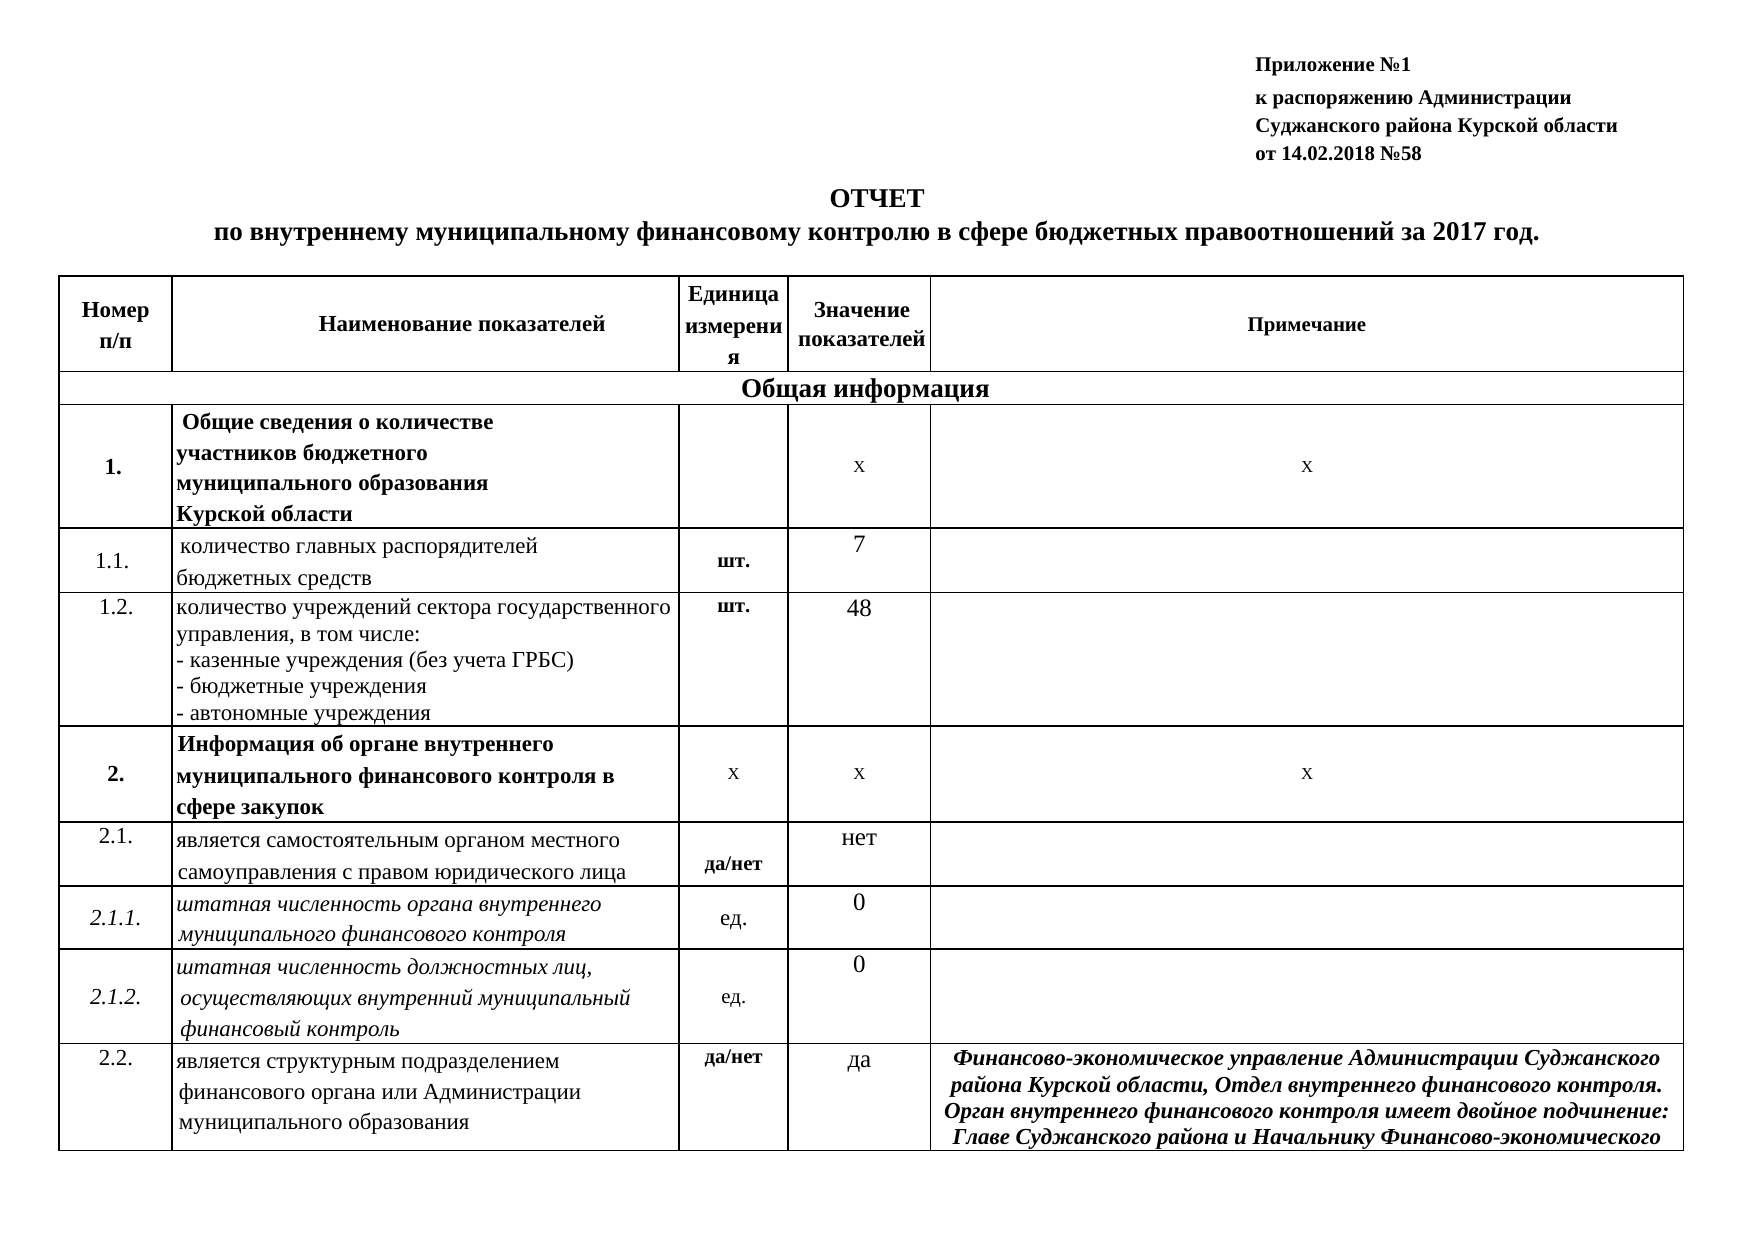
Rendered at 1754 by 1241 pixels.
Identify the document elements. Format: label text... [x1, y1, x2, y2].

table_cell [931, 593, 1683, 725]
text к распоряжению Администрации Суджанского района Курской области от 14.02.2018 №58 [1255, 82, 1636, 166]
table_cell 2.1.2. [60, 950, 171, 1043]
table_cell 2.2. [60, 1044, 171, 1150]
table_cell X [680, 727, 787, 821]
table_cell нет [789, 823, 930, 885]
table_cell ед. [680, 950, 787, 1043]
table_cell 48 [789, 593, 930, 725]
table_cell да/нет [680, 823, 787, 885]
table_cell Общая информация [60, 372, 1683, 403]
table_cell шт. [680, 593, 787, 725]
table_cell штатная численность органа внутреннего муниципального финансового контроля [173, 887, 678, 948]
table_cell [931, 529, 1683, 592]
table_header Примечание [931, 277, 1683, 371]
table_cell шт. [680, 529, 787, 592]
table_cell [931, 823, 1683, 885]
table_cell 1.2. [60, 593, 171, 725]
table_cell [173, 1044, 678, 1150]
table_cell количество учреждений сектора государственного управления, в том числе: - казенные учреждения (без учета ГРБС) - бюджетные учреждения - автономные учреждения [173, 593, 678, 725]
table_header Номер п/п [60, 277, 171, 371]
table_cell X [789, 405, 930, 527]
table_cell Общие сведения о количестве участников бюджетного муниципального образования Курской области [173, 405, 678, 527]
table_cell 2.1. [60, 823, 171, 885]
table_cell 7 [789, 529, 930, 592]
table_cell X [931, 405, 1683, 527]
table_cell X [931, 727, 1683, 821]
table_header Единица измерения [680, 277, 787, 371]
table_cell является самостоятельным органом местного самоуправления с правом юридического лица [173, 823, 678, 885]
table_cell да [789, 1044, 930, 1150]
table_cell да/нет [680, 1044, 787, 1150]
table_cell Информация об органе внутреннего муниципального финансового контроля в сфере закупок [173, 727, 678, 821]
table_cell 0 [789, 887, 930, 948]
text по внутреннему муниципальному финансовому контролю в сфере бюджетных правоотношений за 2017 год. [118, 215, 1636, 246]
text Приложение №1 [1255, 49, 1636, 77]
table_cell 2.1.1. [60, 887, 171, 948]
table_header Наименование показателей [173, 277, 678, 371]
table_cell [931, 887, 1683, 948]
table_cell 1.1. [60, 529, 171, 592]
table_cell ед. [680, 887, 787, 948]
table_cell [680, 405, 787, 527]
table_cell 2. [60, 727, 171, 821]
table_cell X [789, 727, 930, 821]
text ОТЧЕТ [118, 179, 1636, 215]
table_cell 0 [789, 950, 930, 1043]
table_cell 1. [60, 405, 171, 527]
table_cell штатная численность должностных лиц, осуществляющих внутренний муниципальный финансовый контроль [173, 950, 678, 1043]
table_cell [931, 1044, 1683, 1150]
table_header Значение показателей [789, 277, 930, 371]
table_cell количество главных распорядителей бюджетных средств [173, 529, 678, 592]
table_cell [931, 950, 1683, 1043]
